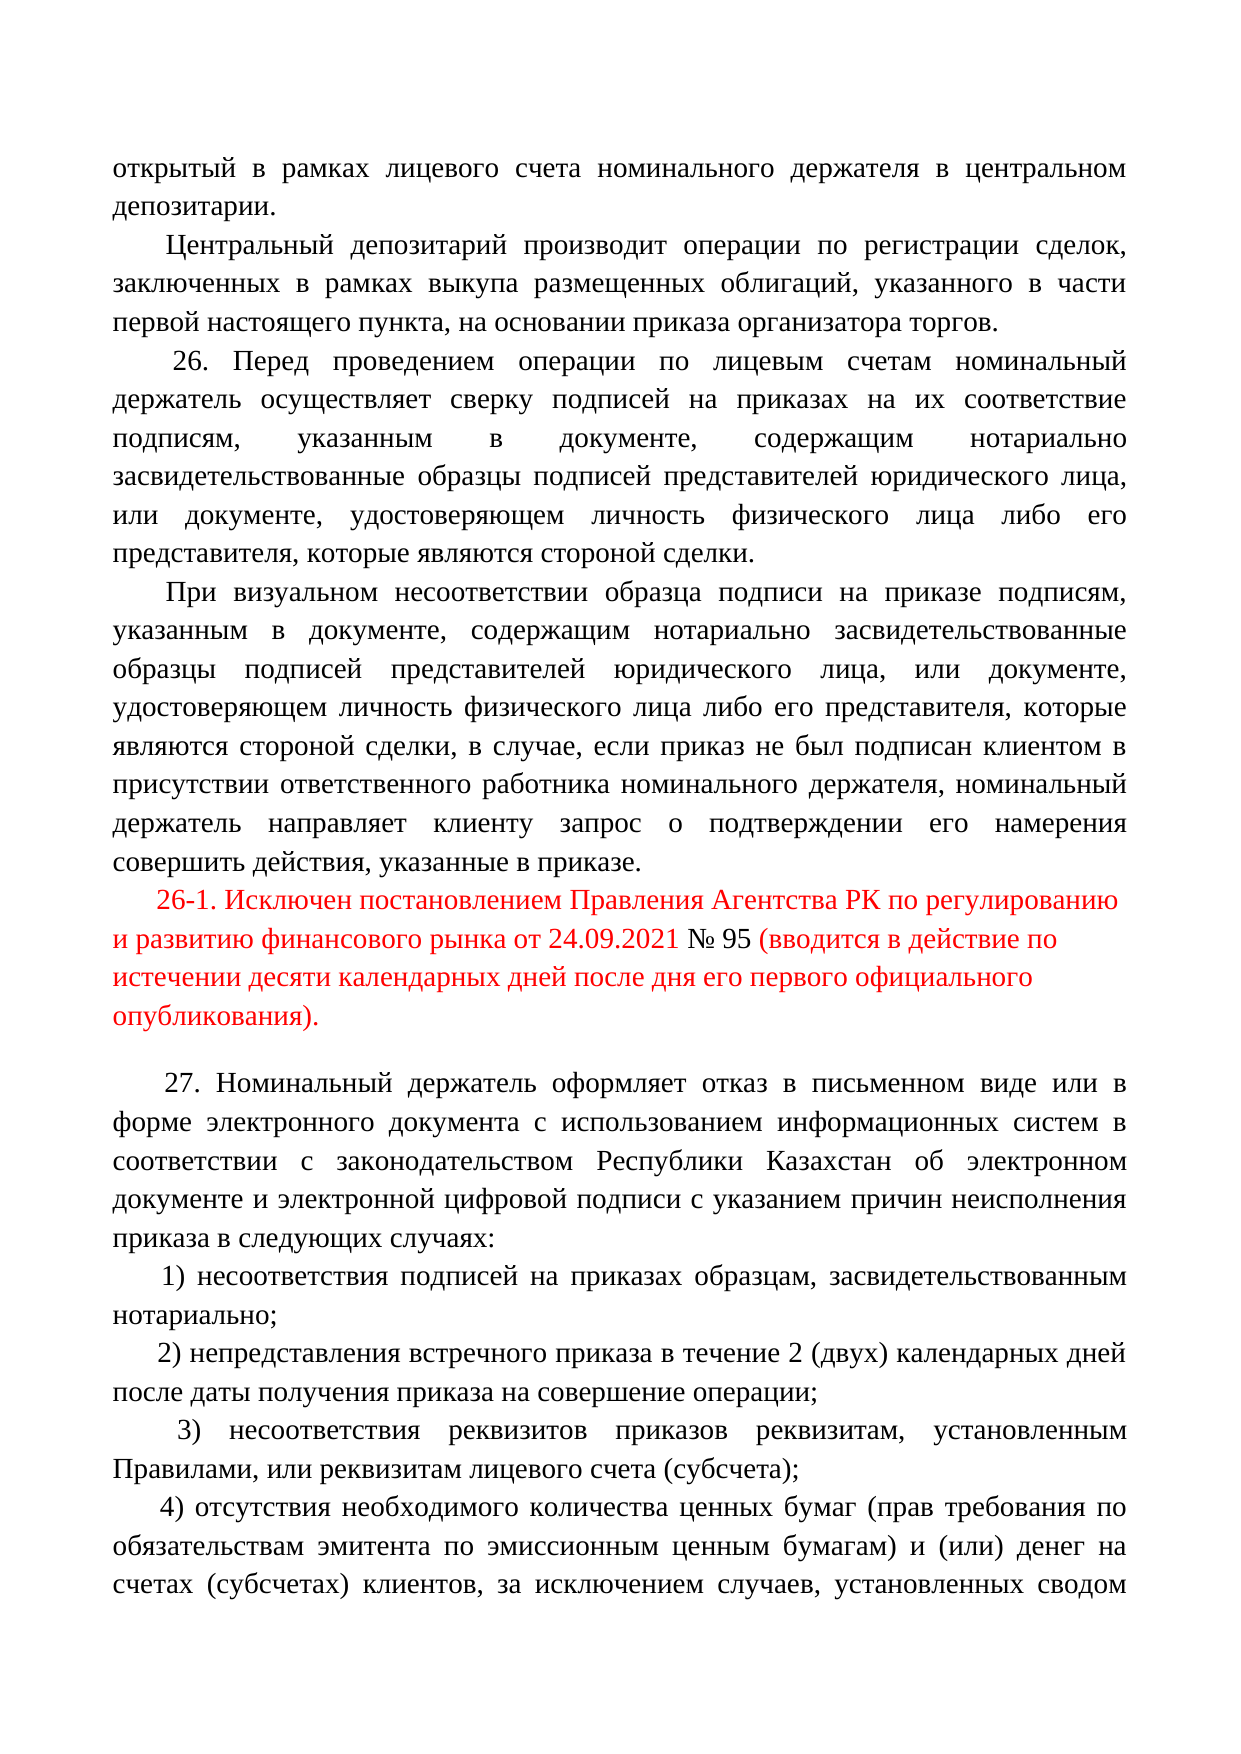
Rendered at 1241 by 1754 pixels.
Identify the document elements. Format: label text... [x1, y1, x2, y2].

text 3) несоответствия реквизитов приказов реквизитам, установленным Правилами, или реквизитам лицевого счета (субсчета); [112, 1412, 1128, 1484]
text 26-1. Исключен постановлением Правления Агентства РК по регулированию и развитию финансового рынка от 24.09.2021 № 95 (вводится в действие по истечении десяти календарных дней после дня его первого официального опубликования). [112, 882, 1128, 1062]
text 27. Номинальный держатель оформляет отказ в письменном виде или в форме электронного документа с использованием информационных систем в соответствии с законодательством Республики Казахстан об электронном документе и электронной цифровой подписи с указанием причин неисполнения приказа в следующих случаях: [112, 1066, 1128, 1253]
text 2) непредставления встречного приказа в течение 2 (двух) календарных дней после даты получения приказа на совершение операции; [112, 1335, 1128, 1407]
text 26. Перед проведением операции по лицевым счетам номинальный держатель осуществляет сверку подписей на приказах на их соответствие подписям, указанным в документе, содержащим нотариально засвидетельствованные образцы подписей представителей юридического лица, или документе, удостоверяющем личность физического лица либо его представителя, которые являются стороной сделки. [112, 343, 1128, 569]
text 1) несоответствия подписей на приказах образцам, засвидетельствованным нотариально; [112, 1258, 1128, 1330]
text При визуальном несоответствии образца подписи на приказе подписям, указанным в документе, содержащим нотариально засвидетельствованные образцы подписей представителей юридического лица, или документе, удостоверяющем личность физического лица либо его представителя, которые являются стороной сделки, в случае, если приказ не был подписан клиентом в присутствии ответственного работника номинального держателя, номинальный держатель направляет клиенту запрос о подтверждении его намерения совершить действия, указанные в приказе. [112, 574, 1128, 877]
